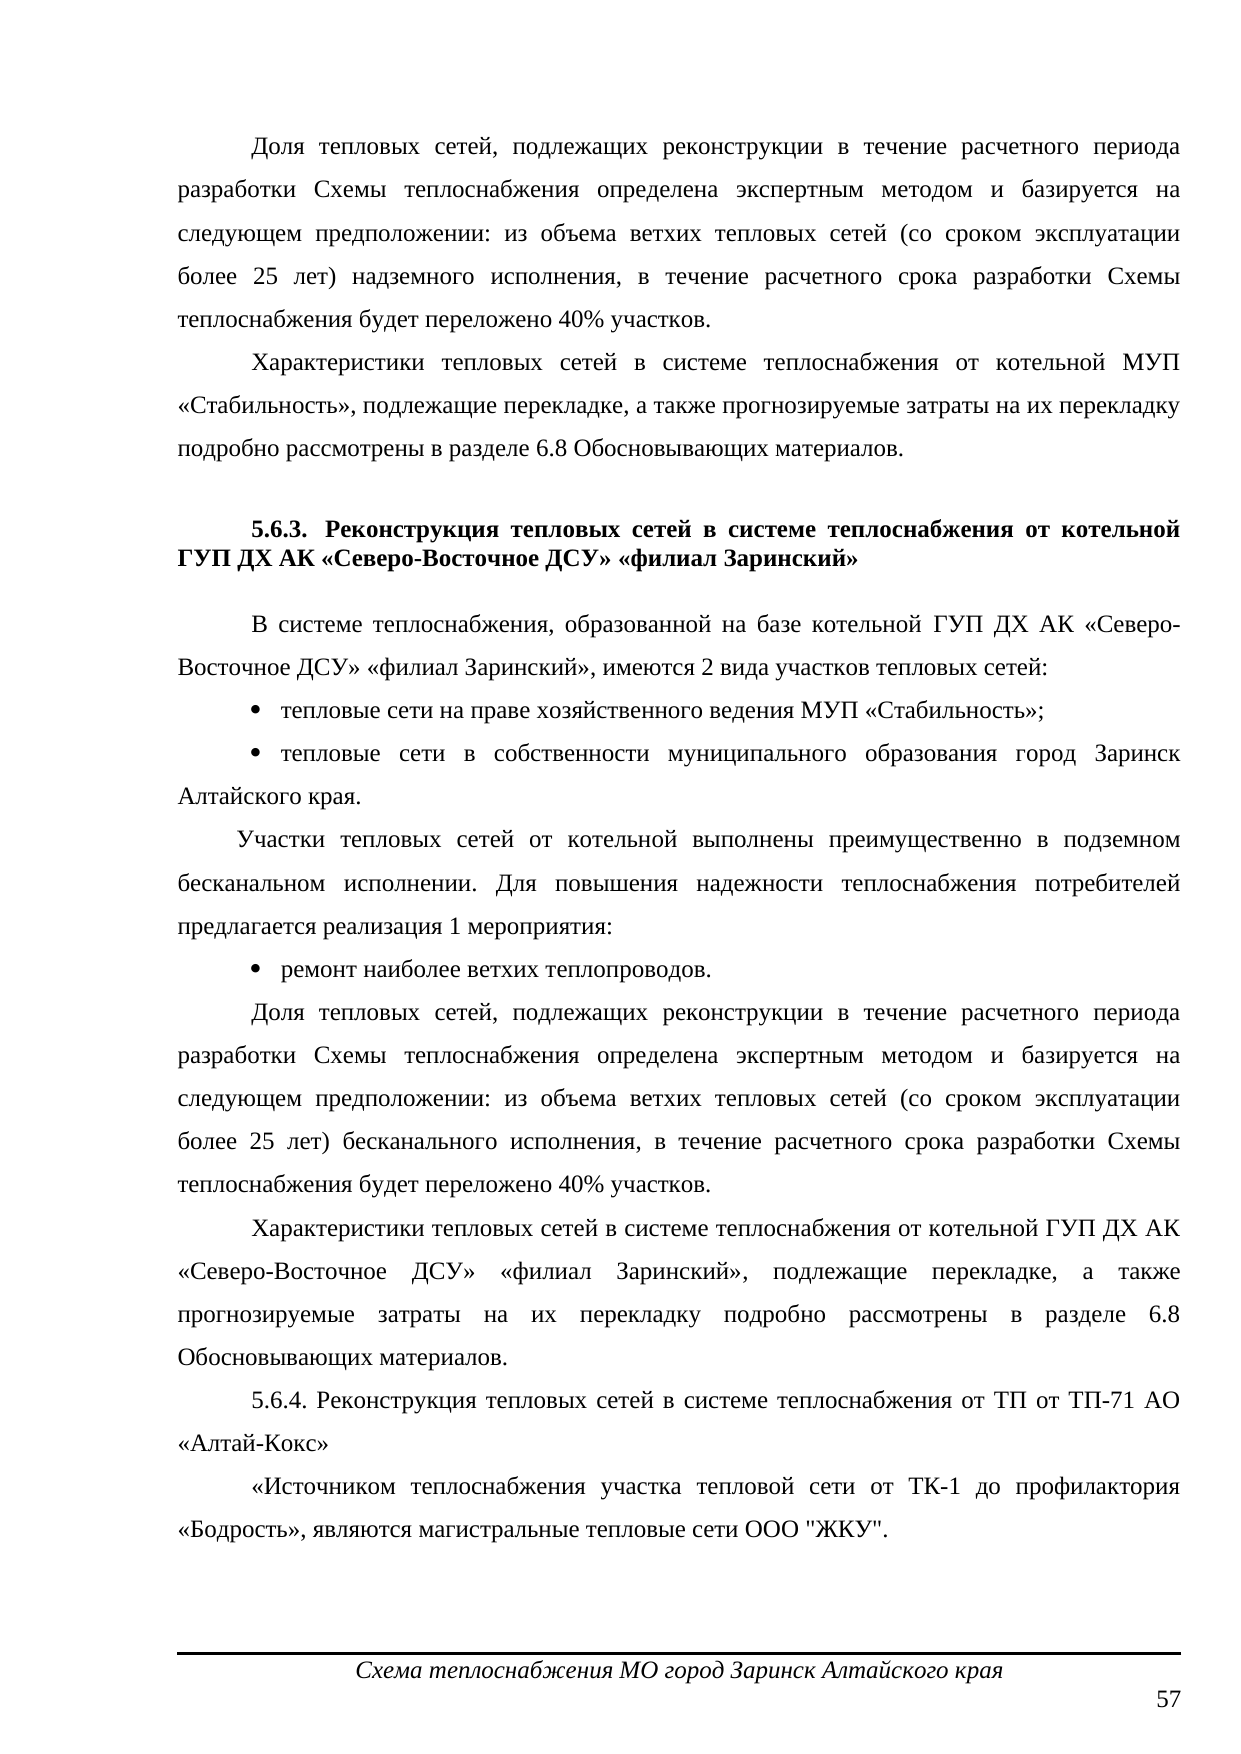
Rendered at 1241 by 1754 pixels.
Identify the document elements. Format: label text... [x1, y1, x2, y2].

text Участки тепловых сетей от котельной выполнены преимущественно в подземном бесканальном исполнении. Для повышения надежности теплоснабжения потребителей предлагается реализация 1 мероприятия: [177, 824, 1181, 939]
list Реконструкция тепловых сетей в системе теплоснабжения от котельной ГУП ДХ АК «Северо-Восточное ДСУ» «филиал Заринский» [177, 514, 1181, 571]
text Доля тепловых сетей, подлежащих реконструкции в течение расчетного периода разработки Схемы теплоснабжения определена экспертным методом и базируется на следующем предположении: из объема ветхих тепловых сетей (со сроком эксплуатации более 25 лет) надземного исполнения, в течение расчетного срока разработки Схемы теплоснабжения будет переложено 40% участков. [177, 131, 1181, 333]
list ремонт наиболее ветхих теплопроводов. [177, 954, 1181, 983]
list тепловые сети в собственности муниципального образования город Заринск Алтайского края. [177, 738, 1181, 810]
list тепловые сети на праве хозяйственного ведения МУП «Стабильность»; [177, 695, 1181, 724]
text «Источником теплоснабжения участка тепловой сети от ТК-1 до профилактория «Бодрость», являются магистральные тепловые сети ООО "ЖКУ". [177, 1471, 1181, 1543]
text Доля тепловых сетей, подлежащих реконструкции в течение расчетного периода разработки Схемы теплоснабжения определена экспертным методом и базируется на следующем предположении: из объема ветхих тепловых сетей (со сроком эксплуатации более 25 лет) бесканального исполнения, в течение расчетного срока разработки Схемы теплоснабжения будет переложено 40% участков. [177, 997, 1181, 1198]
text Характеристики тепловых сетей в системе теплоснабжения от котельной МУП «Стабильность», подлежащие перекладке, а также прогнозируемые затраты на их перекладку подробно рассмотрены в разделе 6.8 Обосновывающих материалов. [177, 347, 1181, 462]
text 5.6.4. Реконструкция тепловых сетей в системе теплоснабжения от ТП от ТП-71 АО «Алтай-Кокс» [177, 1385, 1181, 1457]
text В системе теплоснабжения, образованной на базе котельной ГУП ДХ АК «Северо-Восточное ДСУ» «филиал Заринский», имеются 2 вида участков тепловых сетей: [177, 609, 1181, 681]
text Характеристики тепловых сетей в системе теплоснабжения от котельной ГУП ДХ АК «Северо-Восточное ДСУ» «филиал Заринский», подлежащие перекладке, а также прогнозируемые затраты на их перекладку подробно рассмотрены в разделе 6.8 Обосновывающих материалов. [177, 1213, 1181, 1371]
